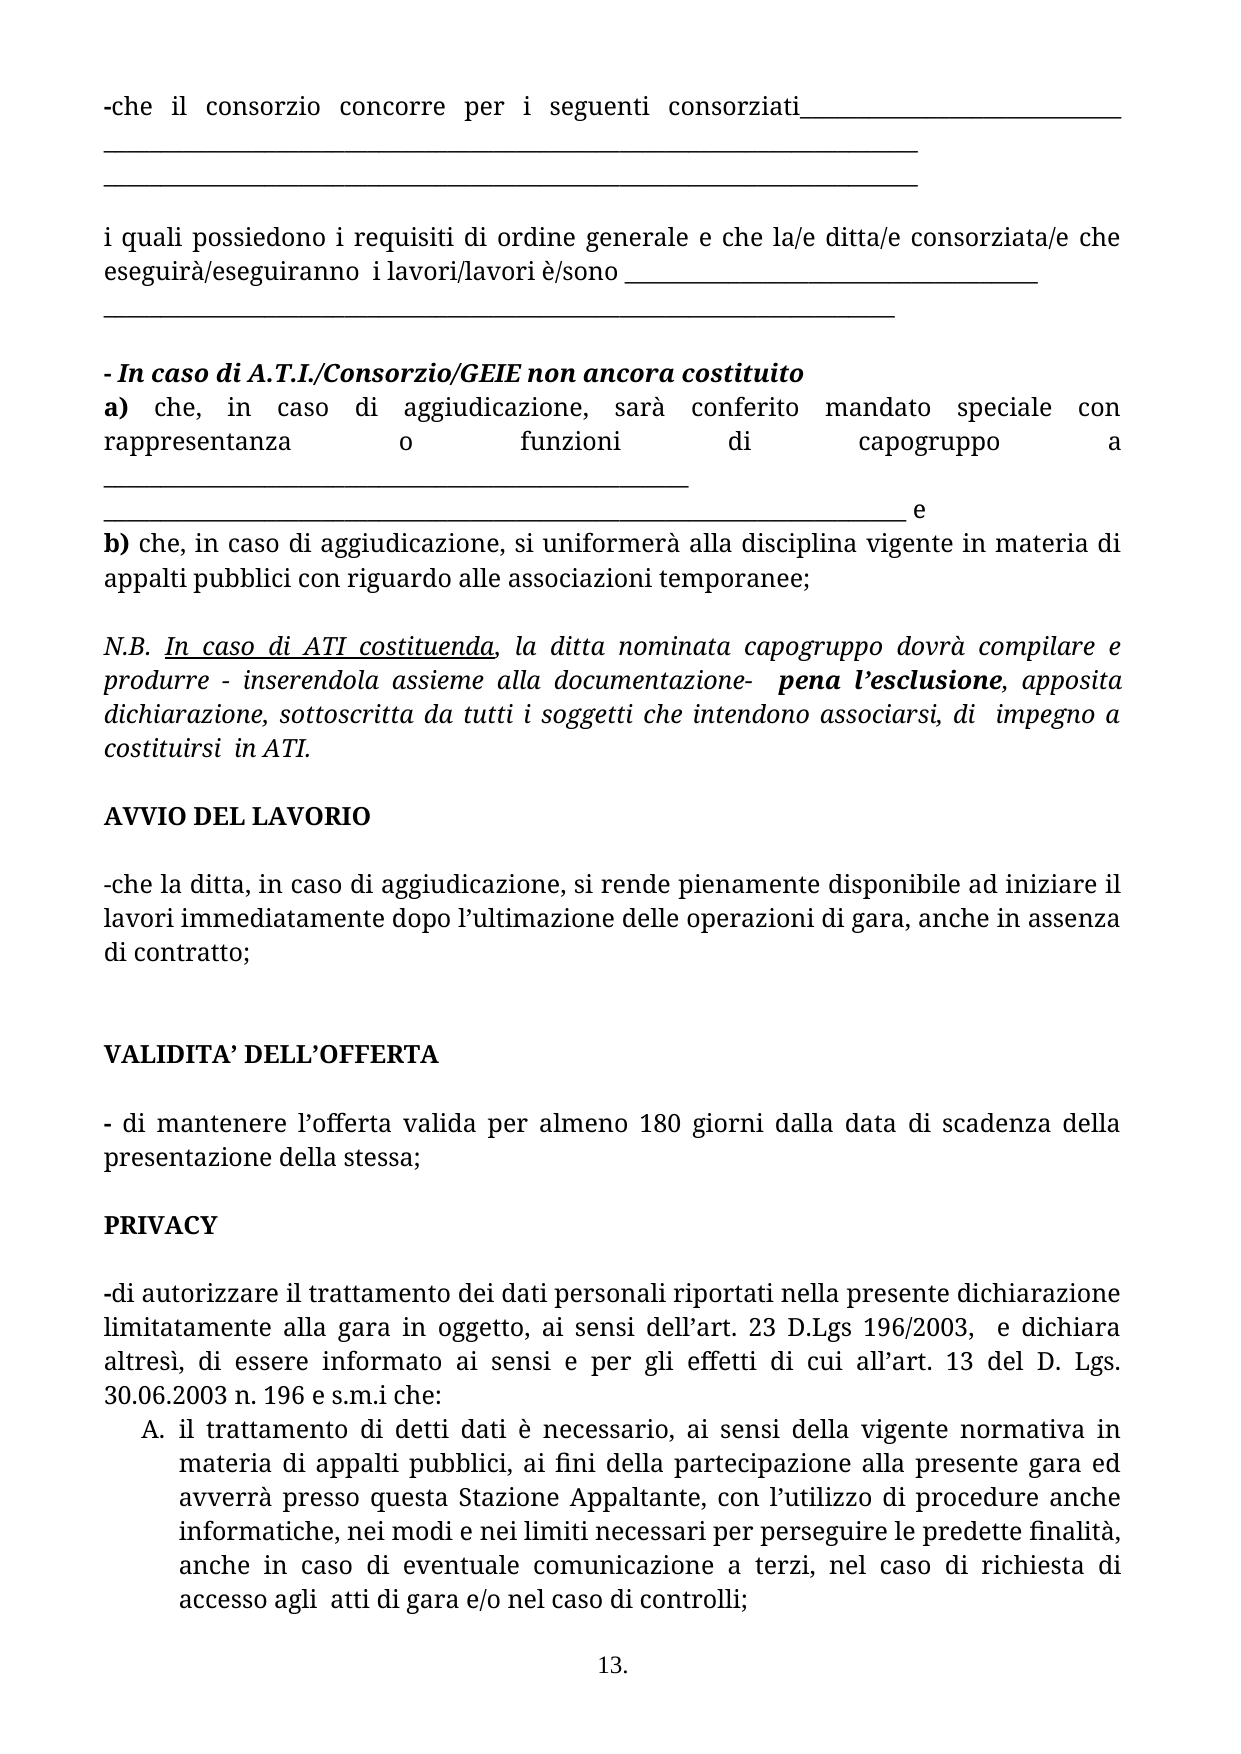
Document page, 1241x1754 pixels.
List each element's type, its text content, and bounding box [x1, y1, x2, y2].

text AVVIO DEL LAVORIO [103, 799, 1122, 833]
text PRIVACY [103, 1207, 1122, 1241]
text a) che, in caso di aggiudicazione, sarà conferito mandato speciale con rappresentanza o funzioni di capogruppo a ___________________________________________________ ______________________________________________________________________ e [103, 390, 1122, 526]
text N.B. In caso di ATI costituenda, la ditta nominata capogruppo dovrà compilare e produrre - inserendola assieme alla documentazione- pena l’esclusione, apposita dichiarazione, sottoscritta da tutti i soggetti che intendono associarsi, di impegno a costituirsi in ATI. [103, 628, 1122, 764]
text - In caso di A.T.I./Consorzio/GEIE non ancora costituito [103, 356, 1122, 390]
text b) che, in caso di aggiudicazione, si uniformerà alla disciplina vigente in materia di appalti pubblici con riguardo alle associazioni temporanee; [103, 526, 1122, 594]
list il trattamento di detti dati è necessario, ai sensi della vigente normativa in materia di appalti pubblici, ai fini della partecipazione alla presente gara ed avverrà presso questa Stazione Appaltante, con l’utilizzo di procedure anche informatiche, nei modi e nei limiti necessari per perseguire le predette finalità, anche in caso di eventuale comunicazione a terzi, nel caso di richiesta di accesso agli atti di gara e/o nel caso di controlli; [141, 1412, 1122, 1616]
text -che il consorzio concorre per i seguenti consorziati____________________________ _______________________________________________________________________ [103, 89, 1122, 157]
text _______________________________________________________________________ [103, 157, 1122, 191]
text -di autorizzare il trattamento dei dati personali riportati nella presente dichiarazione limitatamente alla gara in oggetto, ai sensi dell’art. 23 D.Lgs 196/2003, e dichiara altresì, di essere informato ai sensi e per gli effetti di cui all’art. 13 del D. Lgs. 30.06.2003 n. 196 e s.m.i che: [103, 1276, 1122, 1412]
text VALIDITA’ DELL’OFFERTA [103, 1037, 1122, 1071]
text -che la ditta, in caso di aggiudicazione, si rende pienamente disponibile ad iniziare il lavori immediatamente dopo l’ultimazione delle operazioni di gara, anche in assenza di contratto; [103, 867, 1122, 969]
text i quali possiedono i requisiti di ordine generale e che la/e ditta/e consorziata/e che eseguirà/eseguiranno i lavori/lavori è/sono ____________________________________ [103, 219, 1122, 288]
text - di mantenere l’offerta valida per almeno 180 giorni dalla data di scadenza della presentazione della stessa; [103, 1105, 1122, 1173]
text _____________________________________________________________________ [103, 288, 1122, 322]
